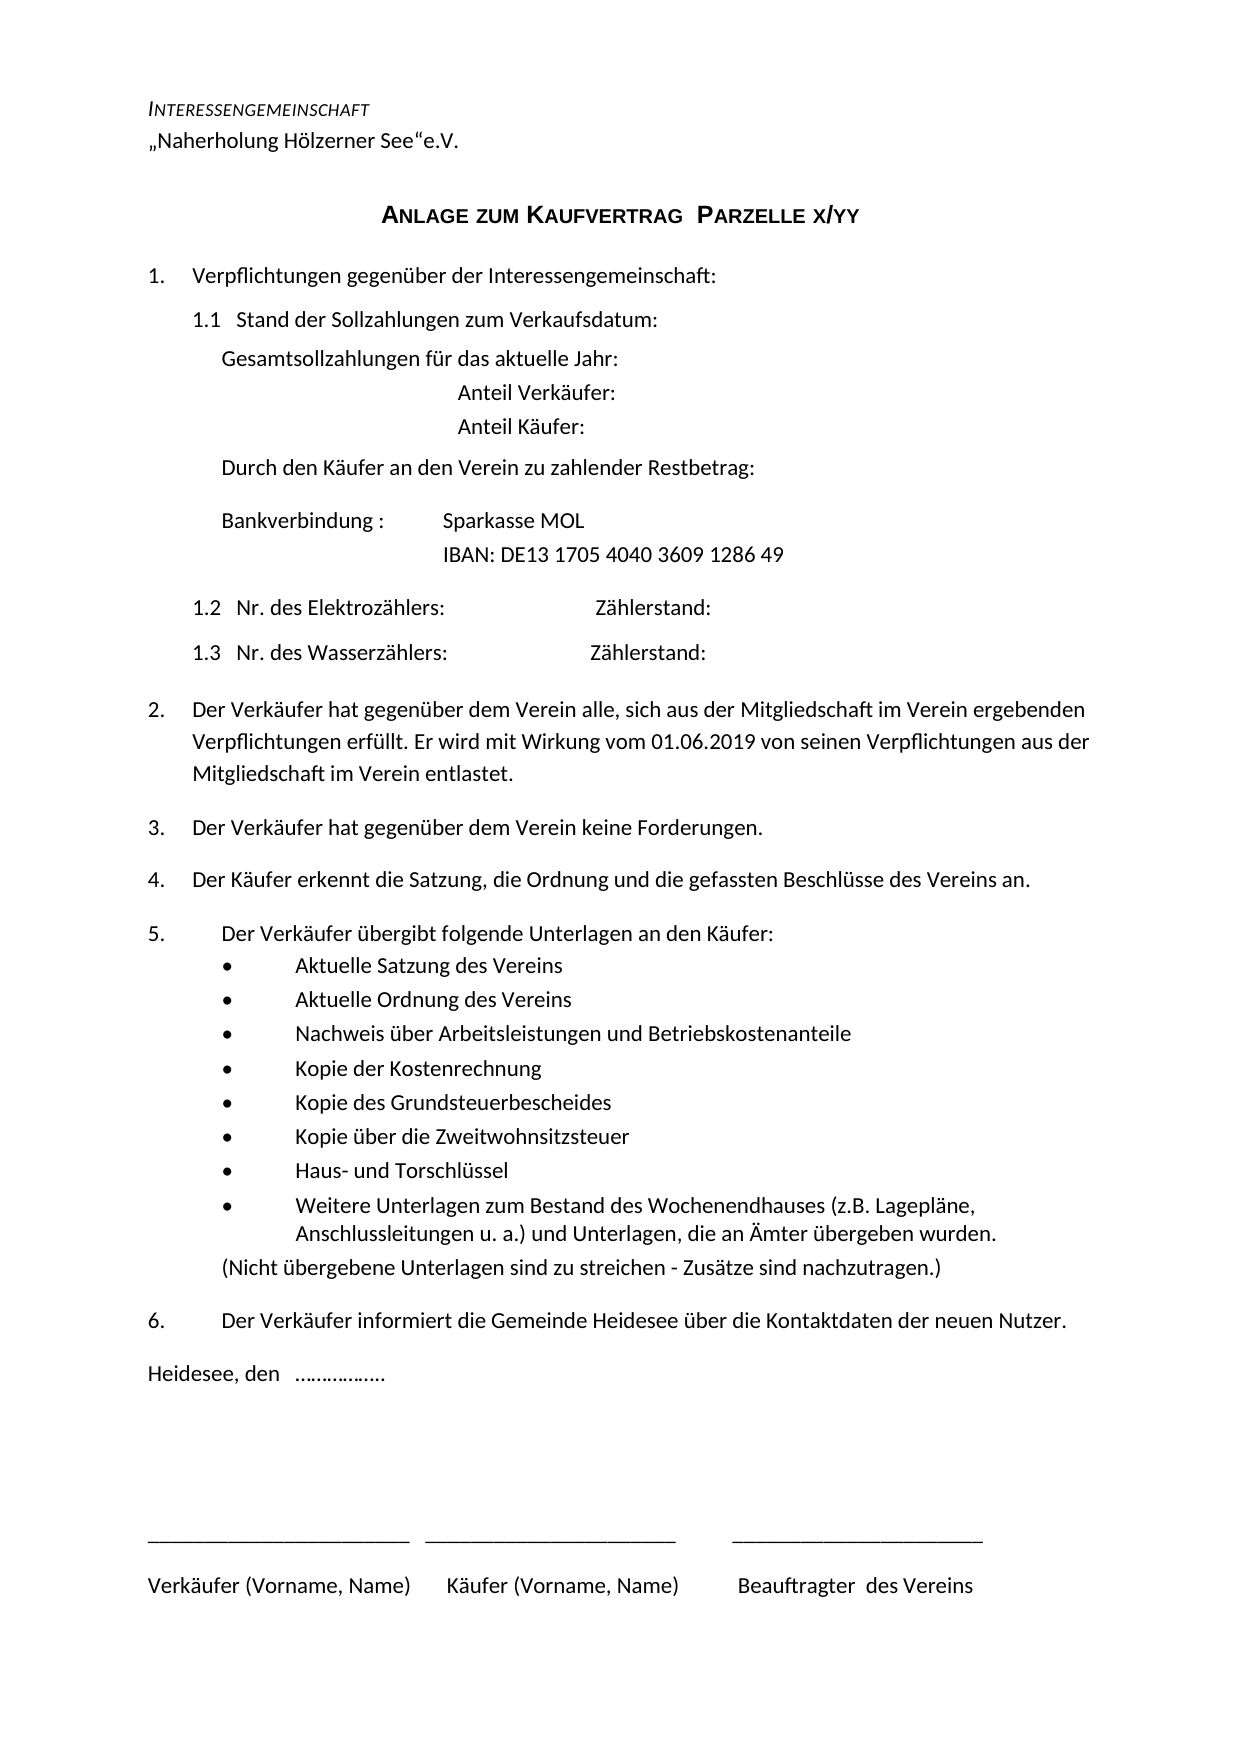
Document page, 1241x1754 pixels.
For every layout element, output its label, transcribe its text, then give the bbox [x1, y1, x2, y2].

text • Aktuelle Ordnung des Vereins [148, 985, 1093, 1013]
subtitle Anlage zum Kaufvertrag Parzelle x/yy [148, 200, 1093, 228]
text Gesamtsollzahlungen für das aktuelle Jahr: [221, 344, 1093, 372]
text Bankverbindung : Sparkasse MOL [221, 506, 1093, 534]
text 2. Der Verkäufer hat gegenüber dem Verein alle, sich aus der Mitgliedschaft im Verein ergebenden Verpflichtungen erfüllt. Er wird mit Wirkung vom 01.06.2019 von seinen Verpflichtungen aus der Mitgliedschaft im Verein entlastet. [148, 695, 1093, 788]
text 1. Verpflichtungen gegenüber der Interessengemeinschaft: [148, 261, 1093, 289]
text 1.3 Nr. des Wasserzählers: Zählerstand: [192, 638, 1093, 666]
text • Kopie des Grundsteuerbescheides [148, 1088, 1093, 1116]
text (Nicht übergebene Unterlagen sind zu streichen - Zusätze sind nachzutragen.) [148, 1253, 1093, 1281]
text Durch den Käufer an den Verein zu zahlender Restbetrag: [221, 453, 1093, 481]
text Heidesee, den …………….. [148, 1359, 1093, 1387]
text 3. Der Verkäufer hat gegenüber dem Verein keine Forderungen. [148, 813, 1093, 841]
text 5. Der Verkäufer übergibt folgende Unterlagen an den Käufer: [148, 919, 1093, 947]
text 1.1 Stand der Sollzahlungen zum Verkaufsdatum: [192, 306, 1093, 333]
text • Kopie der Kostenrechnung [148, 1054, 1093, 1082]
text IBAN: DE13 1705 4040 3609 1286 49 [443, 540, 1093, 568]
text • Kopie über die Zweitwohnsitzsteuer [148, 1122, 1093, 1150]
text Anteil Käufer: [458, 412, 1093, 441]
text • Weitere Unterlagen zum Bestand des Wochenendhauses (z.B. Lagepläne, Anschlussleitungen u. a.) und Unterlagen, die an Ämter übergeben wurden. [221, 1191, 1093, 1247]
text • Nachweis über Arbeitsleistungen und Betriebskostenanteile [148, 1019, 1093, 1047]
text 1.2 Nr. des Elektrozählers: Zählerstand: [192, 593, 1093, 621]
text Anteil Verkäufer: [458, 378, 1093, 406]
text • Haus- und Torschlüssel [148, 1156, 1093, 1184]
text Verkäufer (Vorname, Name) Käufer (Vorname, Name) Beauftragter des Vereins [148, 1571, 1093, 1599]
text 6. Der Verkäufer informiert die Gemeinde Heidesee über die Kontaktdaten der neuen Nutzer. [148, 1306, 1093, 1334]
text _______________________ ______________________ ______________________ [148, 1518, 1093, 1546]
text • Aktuelle Satzung des Vereins [148, 951, 1093, 979]
text 4. Der Käufer erkennt die Satzung, die Ordnung und die gefassten Beschlüsse des Vereins an. [148, 866, 1093, 894]
